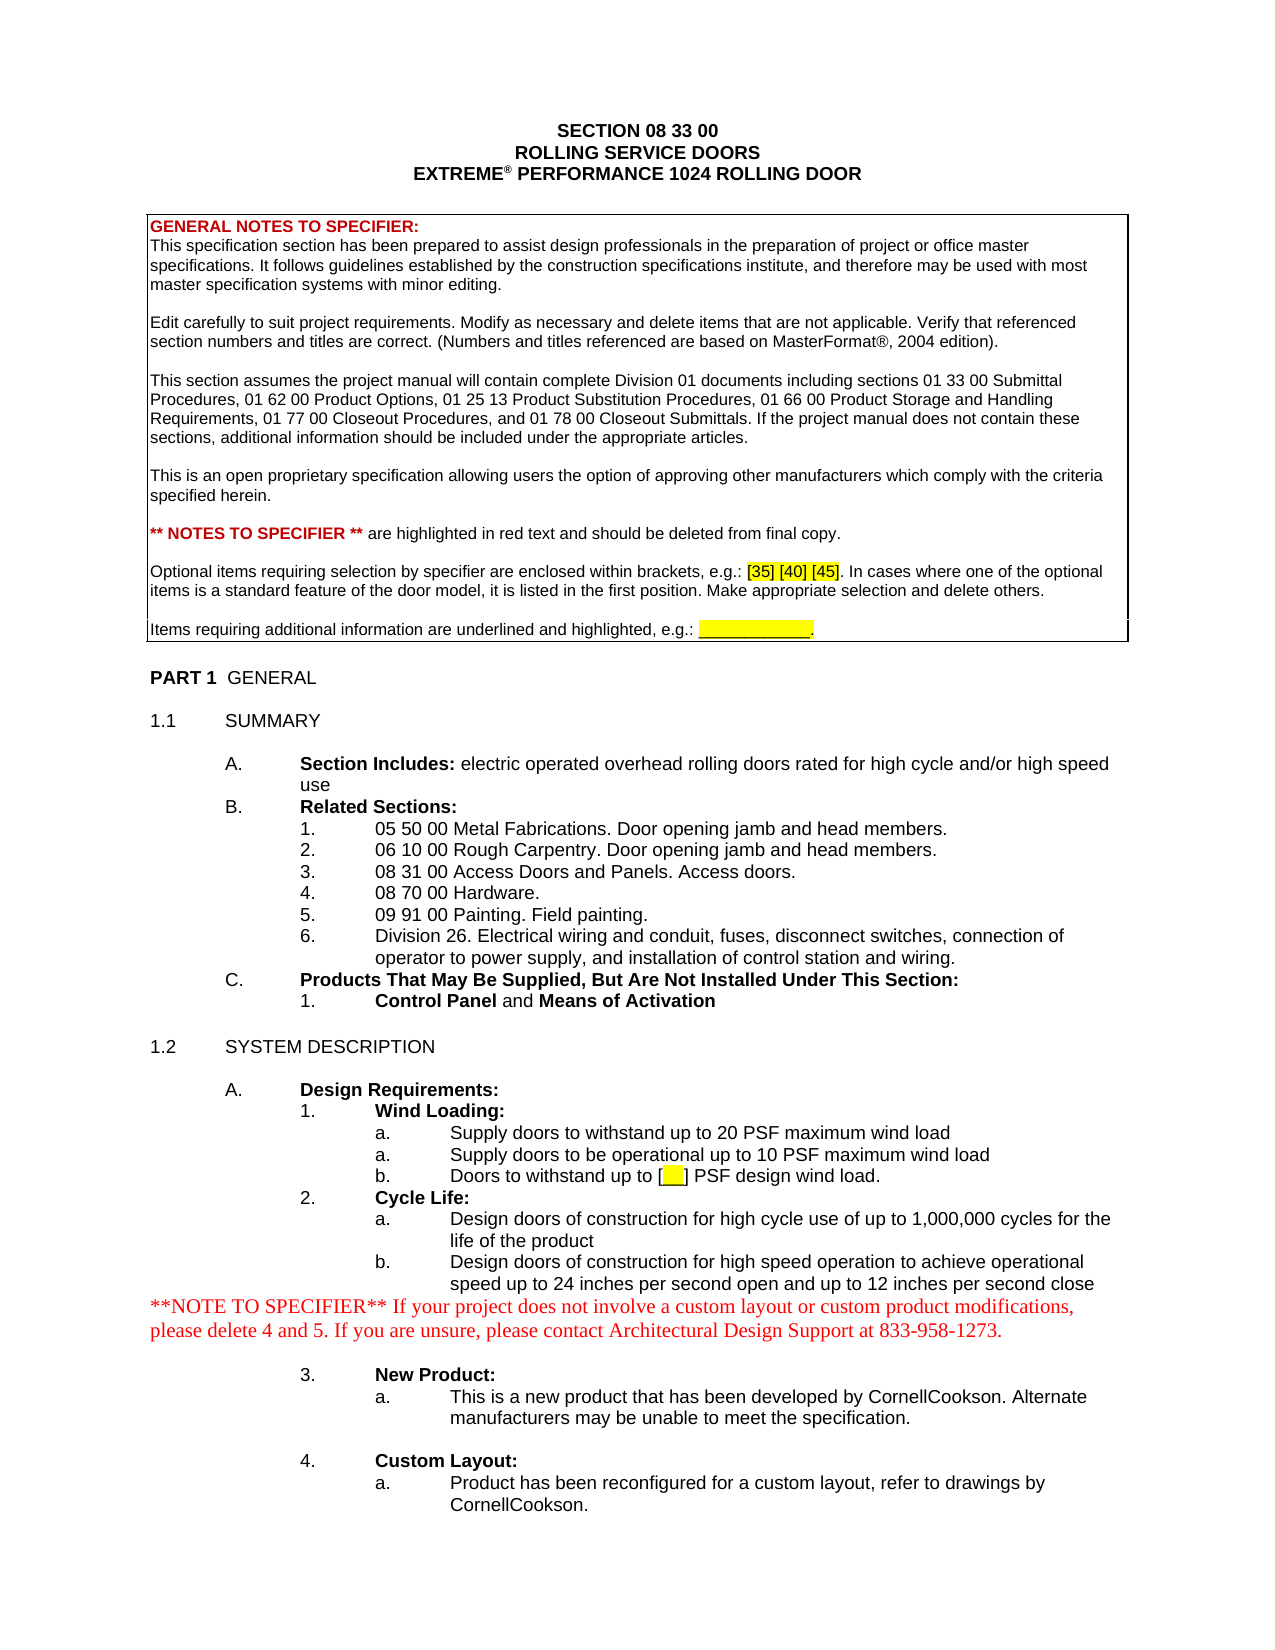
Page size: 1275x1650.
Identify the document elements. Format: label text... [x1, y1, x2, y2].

text 5. 09 91 00 Painting. Field painting. [300, 904, 1125, 925]
text Items requiring additional information are underlined and highlighted, e.g.: ____________. [148, 619, 1128, 641]
text 2. Cycle Life: [225, 1186, 1125, 1208]
text 6. Division 26. Electrical wiring and conduit, fuses, disconnect switches, connection of operator to power supply, and installation of control station and wiring. [300, 925, 1125, 968]
text **NOTE TO SPECIFIER** If your project does not involve a custom layout or custom product modifications, please delete 4 and 5. If you are unsure, please contact Architectural Design Support at 833-958-1273. [150, 1294, 1125, 1342]
text This is an open proprietary specification allowing users the option of approving other manufacturers which comply with the criteria specified herein. [150, 466, 1125, 504]
text B. Related Sections: [225, 796, 1125, 817]
text 1. Wind Loading: [225, 1100, 1125, 1122]
text 1.2 SYSTEM DESCRIPTION [150, 1036, 1125, 1057]
text 3. New Product: [225, 1364, 1125, 1386]
text a. Design doors of construction for high cycle use of up to 1,000,000 cycles for the life of the product [375, 1208, 1125, 1251]
text A. Design Requirements: [150, 1079, 1125, 1100]
text 1.1 SUMMARY [150, 709, 1125, 731]
text b. Doors to withstand up to [__] PSF design wind load. [375, 1165, 663, 1186]
text a. Product has been reconfigured for a custom layout, refer to drawings by CornellCookson. [375, 1472, 1125, 1515]
text This specification section has been prepared to assist design professionals in the preparation of project or office master specifications. It follows guidelines established by the construction specifications institute, and therefore may be used with most master specification systems with minor editing. [150, 236, 1125, 294]
text a. Supply doors to be operational up to 10 PSF maximum wind load [375, 1143, 1125, 1165]
text a. Supply doors to withstand up to 20 PSF maximum wind load [375, 1122, 1125, 1143]
text ** NOTES TO SPECIFIER ** are highlighted in red text and should be deleted from final copy. [150, 524, 1125, 543]
text C. Products That May Be Supplied, But Are Not Installed Under This Section: [225, 968, 1125, 990]
title ROLLING SERVICE DOORS [150, 142, 1125, 163]
text 2. 06 10 00 Rough Carpentry. Door opening jamb and head members. [300, 839, 1125, 861]
text 1. Control Panel and Means of Activation [225, 990, 1125, 1011]
text a. This is a new product that has been developed by CornellCookson. Alternate manufacturers may be unable to meet the specification. [375, 1386, 1125, 1429]
text 4. 08 70 00 Hardware. [300, 882, 1125, 904]
title EXTREME® PERFORMANCE 1024 ROLLING DOOR [150, 163, 1125, 185]
text Edit carefully to suit project requirements. Modify as necessary and delete items that are not applicable. Verify that referenced section numbers and titles are correct. (Numbers and titles referenced are based on MasterFormat®, 2004 edition). [150, 313, 1125, 351]
text b. Doors to withstand up to [__] PSF design wind load. [683, 1165, 1125, 1186]
text Optional items requiring selection by specifier are enclosed within brackets, e.g.: [35] [40] [45]. In cases where one of the optional items is a standard feature of the door model, it is listed in the first position. Make appropriate selection and delete others. [150, 562, 1125, 600]
text A. Section Includes: electric operated overhead rolling doors rated for high cycle and/or high speed use [225, 753, 1125, 796]
text This section assumes the project manual will contain complete Division 01 documents including sections 01 33 00 Submittal Procedures, 01 62 00 Product Options, 01 25 13 Product Substitution Procedures, 01 66 00 Product Storage and Handling Requirements, 01 77 00 Closeout Procedures, and 01 78 00 Closeout Submittals. If the project manual does not contain these sections, additional information should be included under the appropriate articles. [150, 370, 1125, 447]
text 3. 08 31 00 Access Doors and Panels. Access doors. [300, 861, 1125, 882]
text 1. 05 50 00 Metal Fabrications. Door opening jamb and head members. [300, 817, 1125, 839]
text GENERAL NOTES TO SPECIFIER: [148, 215, 1127, 236]
text b. Design doors of construction for high speed operation to achieve operational speed up to 24 inches per second open and up to 12 inches per second close [375, 1251, 1125, 1294]
text 4. Custom Layout: [225, 1450, 1125, 1472]
text PART 1 GENERAL [150, 666, 1125, 688]
title SECTION 08 33 00 [150, 120, 1125, 142]
